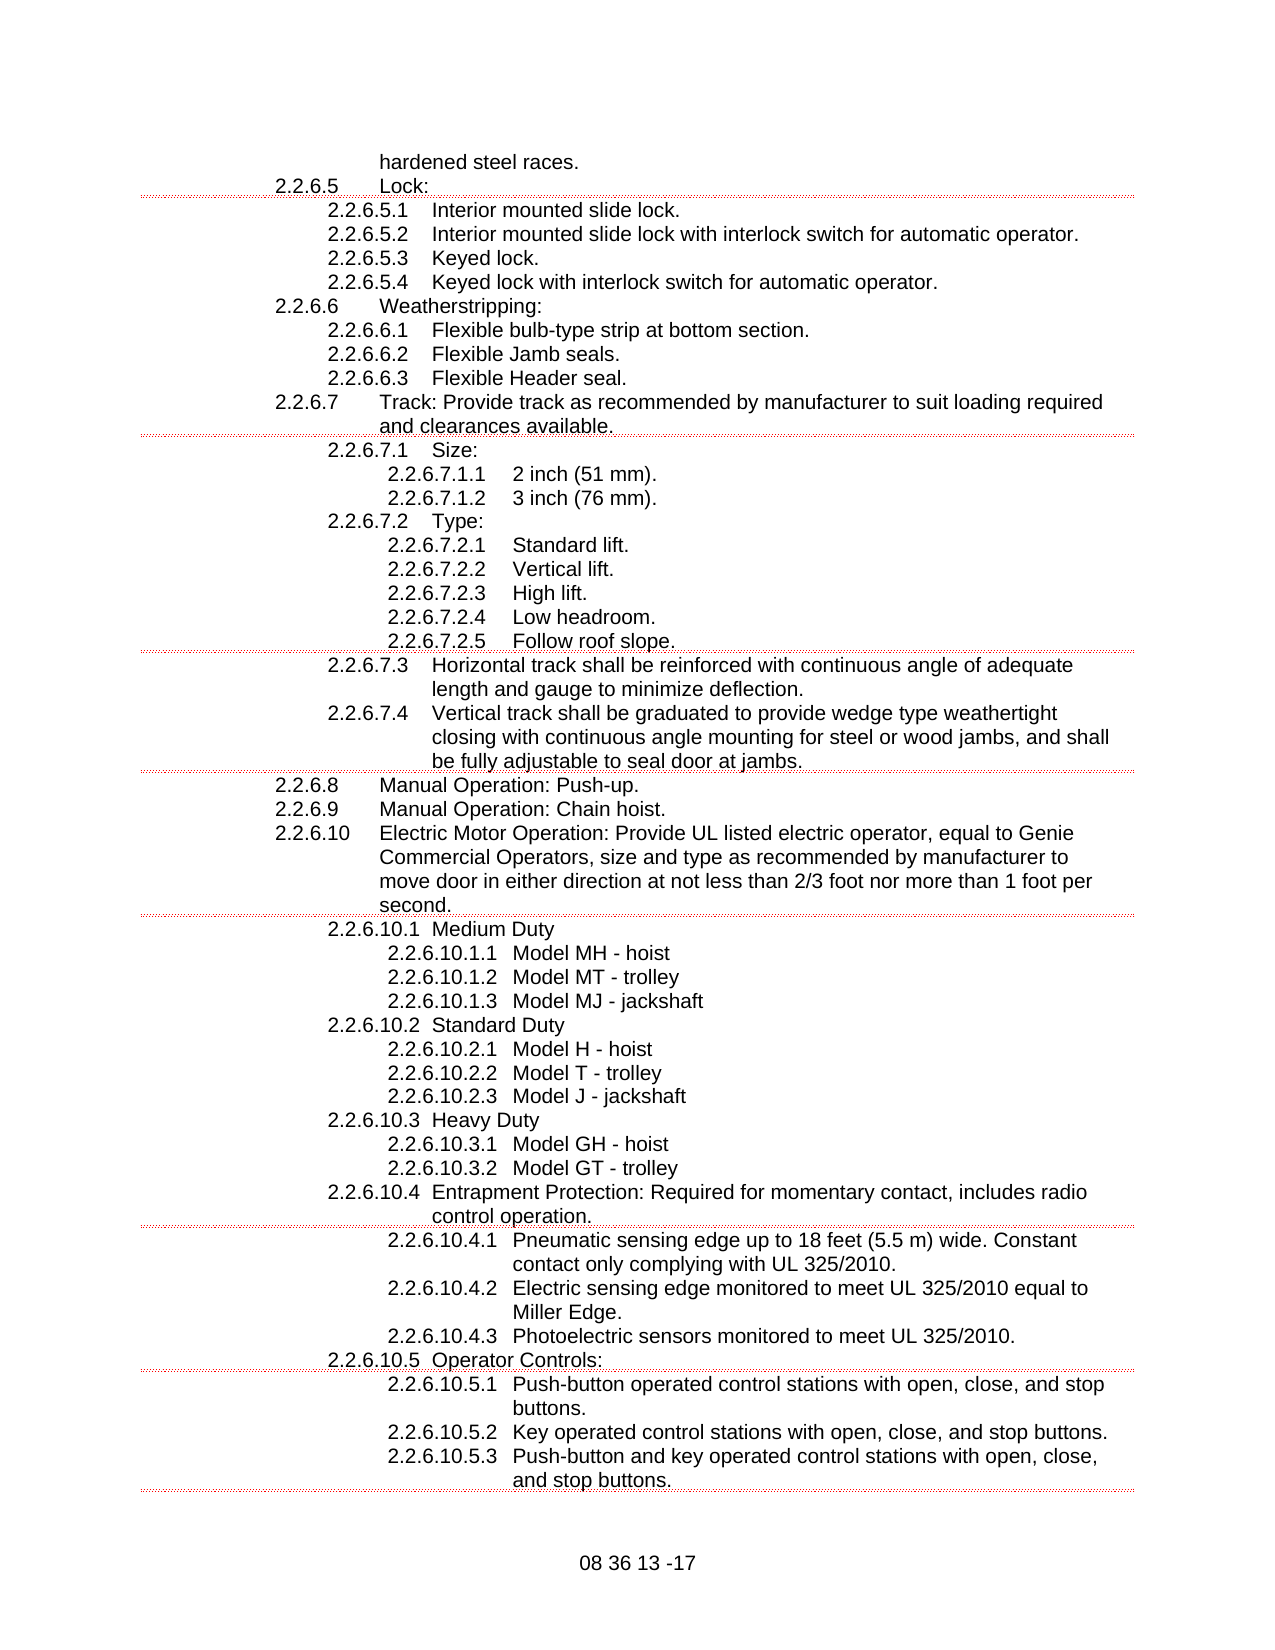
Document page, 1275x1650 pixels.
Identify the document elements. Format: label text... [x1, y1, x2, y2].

list Interior mounted slide lock with interlock switch for automatic operator. [327, 222, 1125, 246]
list Size: [327, 437, 1125, 461]
list Electric Motor Operation: Provide UL listed electric operator, equal to Genie Commercial Operators, size and type as recommended by manufacturer to move door in either direction at not less than 2/3 foot nor more than 1 foot per second. [275, 821, 1125, 917]
list Low headroom. [387, 605, 1125, 629]
list Manual Operation: Push-up. [275, 773, 1125, 797]
list Type: [327, 509, 1125, 533]
list Push-button and key operated control stations with open, close, and stop buttons. [387, 1444, 1125, 1492]
list 2 inch (51 mm). [387, 461, 1125, 485]
list Flexible Header seal. [327, 366, 1125, 389]
list High lift. [387, 581, 1125, 605]
list Lock: [275, 174, 1125, 198]
list Vertical lift. [387, 557, 1125, 581]
list Medium Duty [327, 917, 1125, 941]
list Weatherstripping: [275, 294, 1125, 318]
list Key operated control stations with open, close, and stop buttons. [387, 1420, 1125, 1444]
list Flexible Jamb seals. [327, 342, 1125, 366]
list Manual Operation: Chain hoist. [275, 797, 1125, 821]
list Model MJ - jackshaft [387, 988, 1125, 1012]
list Standard Duty [327, 1012, 1125, 1036]
list Model MT - trolley [387, 964, 1125, 988]
list Horizontal track shall be reinforced with continuous angle of adequate length and gauge to minimize deflection. [327, 653, 1125, 701]
list Push-button operated control stations with open, close, and stop buttons. [387, 1372, 1125, 1420]
list Pneumatic sensing edge up to 18 feet (5.5 m) wide. Constant contact only complying with UL 325/2010. [387, 1228, 1125, 1276]
list Track: Provide track as recommended by manufacturer to suit loading required and clearances available. [275, 389, 1125, 437]
list Model H - hoist [387, 1036, 1125, 1060]
list Electric sensing edge monitored to meet UL 325/2010 equal to Miller Edge. [387, 1276, 1125, 1324]
list Operator Controls: [327, 1348, 1125, 1372]
list Model GT - trolley [387, 1156, 1125, 1180]
list Flexible bulb-type strip at bottom section. [327, 318, 1125, 342]
list Photoelectric sensors monitored to meet UL 325/2010. [387, 1324, 1125, 1348]
list Heavy Duty [327, 1108, 1125, 1132]
list Standard lift. [387, 533, 1125, 557]
list Keyed lock. [327, 246, 1125, 270]
list Model J - jackshaft [387, 1084, 1125, 1108]
list Keyed lock with interlock switch for automatic operator. [327, 270, 1125, 294]
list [275, 150, 1125, 174]
list Model T - trolley [387, 1060, 1125, 1084]
list Follow roof slope. [387, 629, 1125, 653]
list Interior mounted slide lock. [327, 198, 1125, 222]
list Model GH - hoist [387, 1132, 1125, 1156]
list Entrapment Protection: Required for momentary contact, includes radio control operation. [327, 1180, 1125, 1228]
list Vertical track shall be graduated to provide wedge type weathertight closing with continuous angle mounting for steel or wood jambs, and shall be fully adjustable to seal door at jambs. [327, 701, 1125, 773]
list Model MH - hoist [387, 941, 1125, 964]
list 3 inch (76 mm). [387, 485, 1125, 509]
